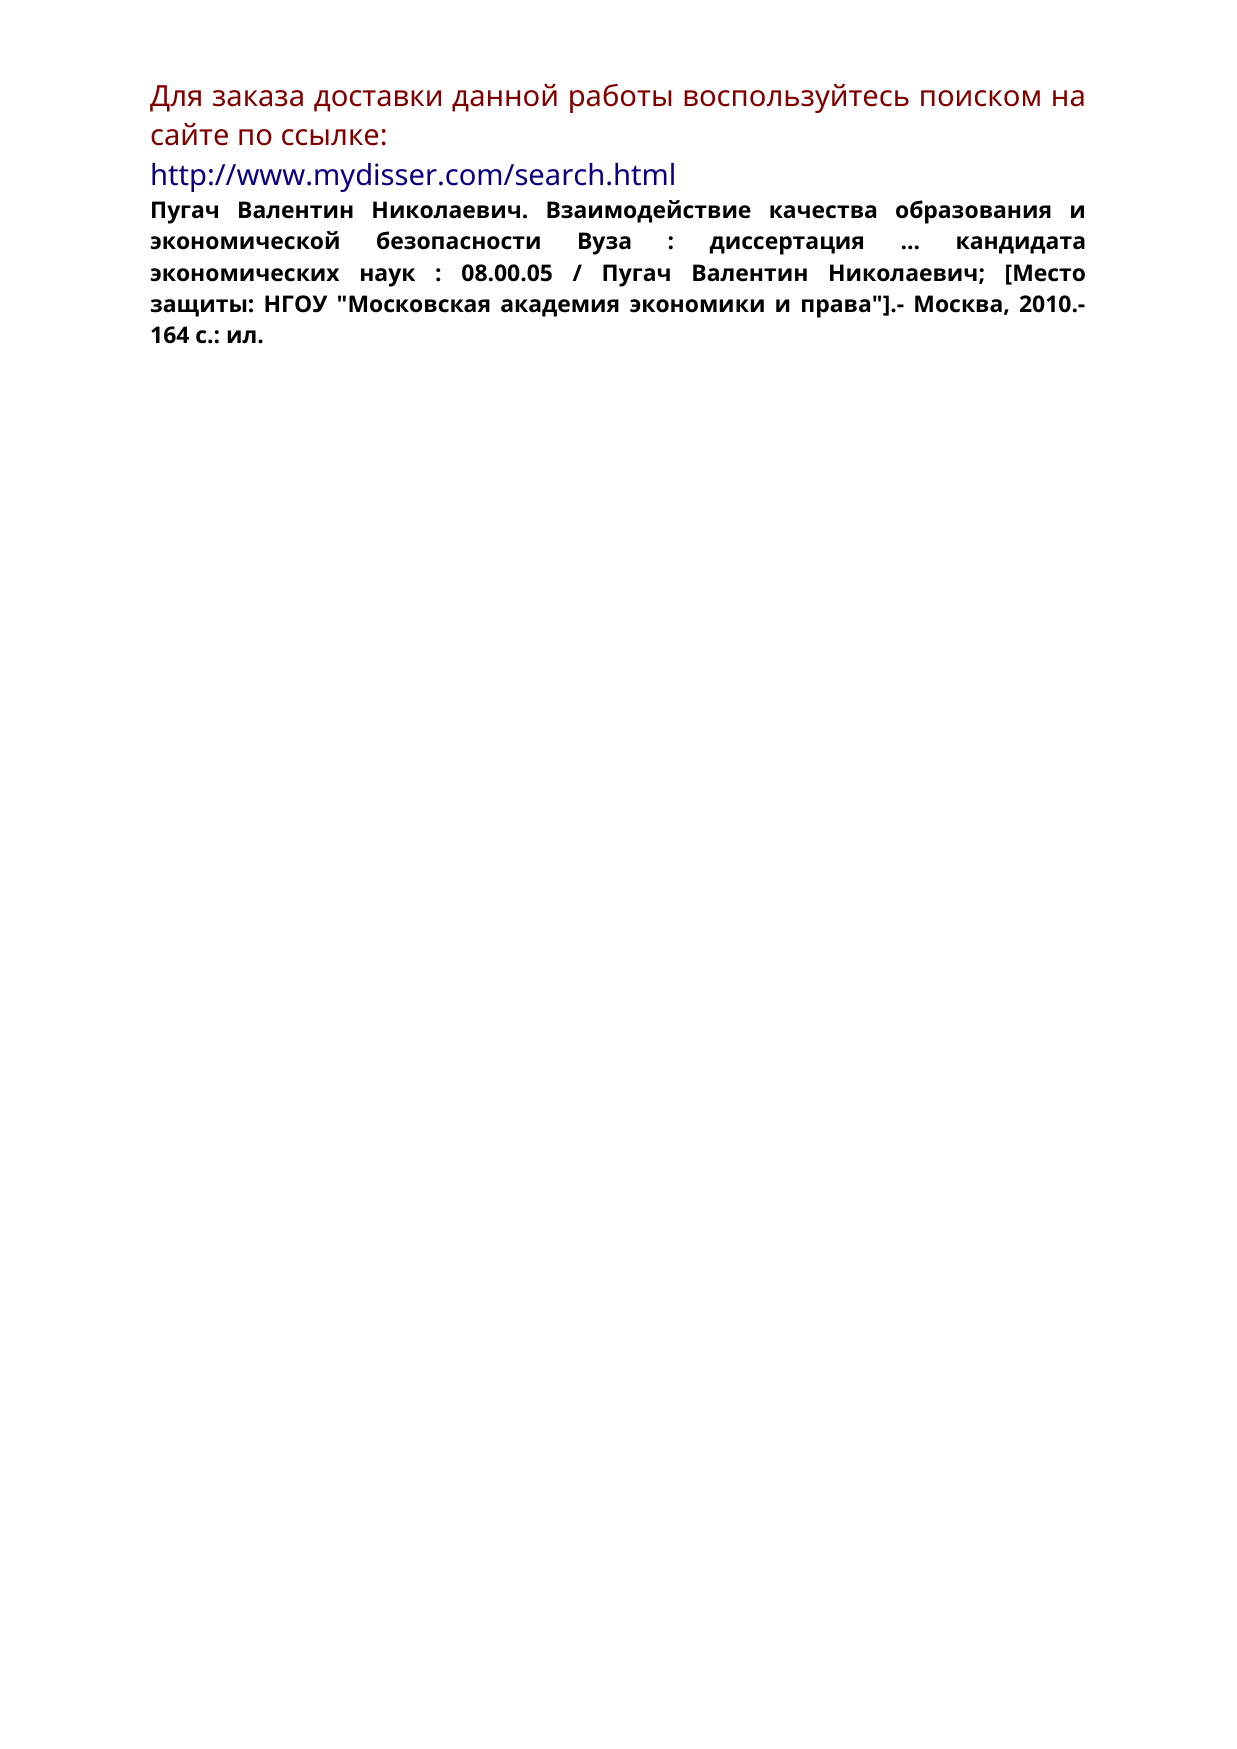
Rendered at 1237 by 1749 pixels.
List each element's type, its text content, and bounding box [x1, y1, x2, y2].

text Пугач Валентин Николаевич. Взаимодействие качества образования и экономической безопасности Вуза : диссертация ... кандидата экономических наук : 08.00.05 / Пугач Валентин Николаевич; [Место защиты: НГОУ "Московская академия экономики и права"].- Москва, 2010.- 164 с.: ил. [150, 194, 1086, 350]
